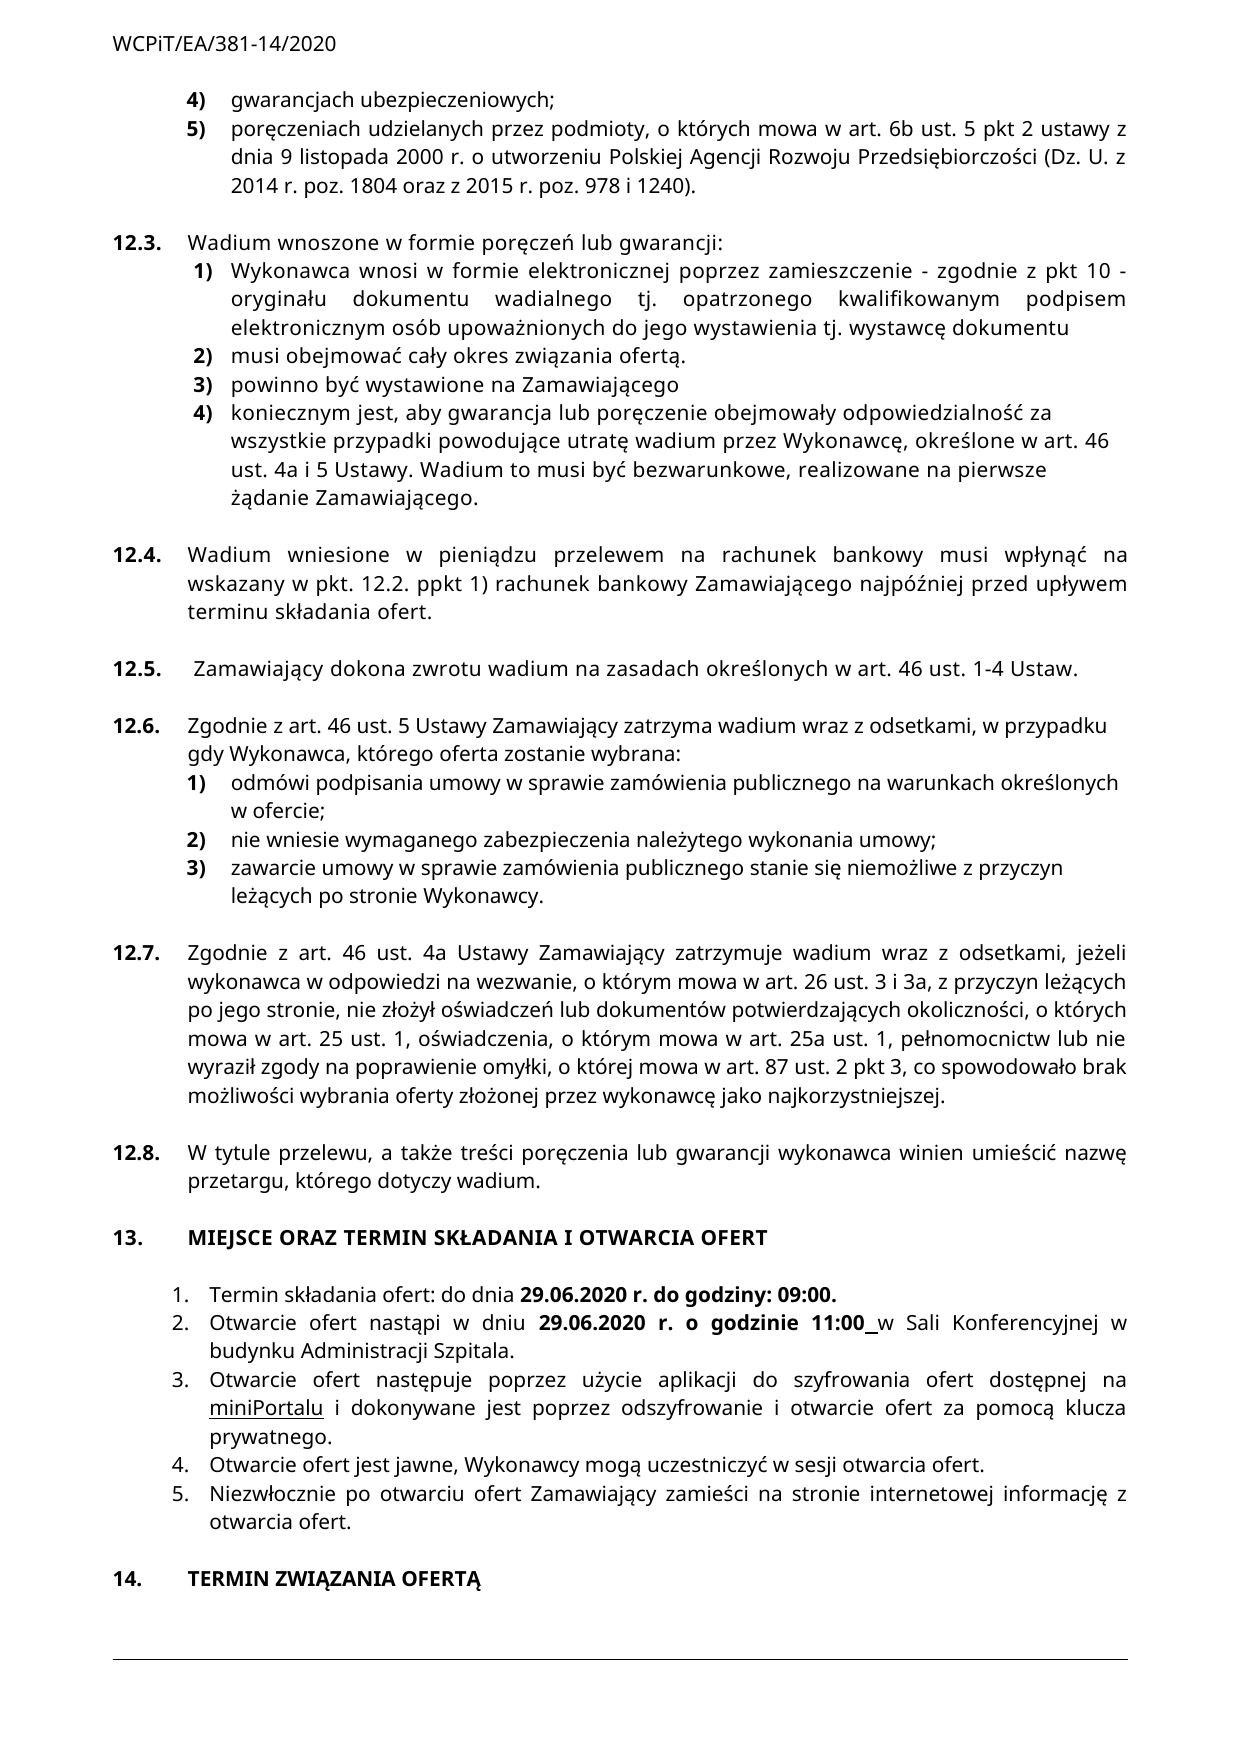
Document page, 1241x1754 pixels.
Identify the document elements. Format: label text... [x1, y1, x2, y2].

list Wadium wnoszone w formie poręczeń lub gwarancji: [112, 228, 1128, 256]
text 14. TERMIN ZWIĄZANIA OFERTĄ [112, 1564, 1128, 1593]
list koniecznym jest, aby gwarancja lub poręczenie obejmowały odpowiedzialność za wszystkie przypadki powodujące utratę wadium przez Wykonawcę, określone w art. 46 ust. 4a i 5 Ustawy. Wadium to musi być bezwarunkowe, realizowane na pierwsze żądanie Zamawiającego. [193, 398, 1128, 512]
list Wykonawca wnosi w formie elektronicznej poprzez zamieszczenie - zgodnie z pkt 10 - oryginału dokumentu wadialnego tj. opatrzonego kwalifikowanym podpisem elektronicznym osób upoważnionych do jego wystawienia tj. wystawcę dokumentu [193, 256, 1128, 341]
list Zgodnie z art. 46 ust. 4a Ustawy Zamawiający zatrzymuje wadium wraz z odsetkami, jeżeli wykonawca w odpowiedzi na wezwanie, o którym mowa w art. 26 ust. 3 i 3a, z przyczyn leżących po jego stronie, nie złożył oświadczeń lub dokumentów potwierdzających okoliczności, o których mowa w art. 25 ust. 1, oświadczenia, o którym mowa w art. 25a ust. 1, pełnomocnictw lub nie wyraził zgody na poprawienie omyłki, o której mowa w art. 87 ust. 2 pkt 3, co spowodowało brak możliwości wybrania oferty złożonej przez wykonawcę jako najkorzystniejszej. [112, 938, 1128, 1109]
list Zgodnie z art. 46 ust. 5 Ustawy Zamawiający zatrzyma wadium wraz z odsetkami, w przypadku gdy Wykonawca, którego oferta zostanie wybrana: [112, 711, 1128, 768]
list odmówi podpisania umowy w sprawie zamówienia publicznego na warunkach określonych w ofercie; [186, 768, 1128, 825]
list Otwarcie ofert nastąpi w dniu 29.06.2020 r. o godzinie 11:00 w Sali Konferencyjnej w budynku Administracji Szpitala. [172, 1308, 1128, 1365]
list poręczeniach udzielanych przez podmioty, o których mowa w art. 6b ust. 5 pkt 2 ustawy z dnia 9 listopada 2000 r. o utworzeniu Polskiej Agencji Rozwoju Przedsiębiorczości (Dz. U. z 2014 r. poz. 1804 oraz z 2015 r. poz. 978 i 1240). [186, 114, 1128, 199]
list Termin składania ofert: do dnia 29.06.2020 r. do godziny: 09:00. [172, 1280, 1128, 1308]
list nie wniesie wymaganego zabezpieczenia należytego wykonania umowy; [186, 825, 1128, 853]
list powinno być wystawione na Zamawiającego [193, 370, 1128, 398]
list Otwarcie ofert następuje poprzez użycie aplikacji do szyfrowania ofert dostępnej na miniPortalu i dokonywane jest poprzez odszyfrowanie i otwarcie ofert za pomocą klucza prywatnego. [172, 1365, 1128, 1450]
list W tytule przelewu, a także treści poręczenia lub gwarancji wykonawca winien umieścić nazwę przetargu, którego dotyczy wadium. [112, 1138, 1128, 1194]
list zawarcie umowy w sprawie zamówienia publicznego stanie się niemożliwe z przyczyn leżących po stronie Wykonawcy. [186, 853, 1128, 910]
list Otwarcie ofert jest jawne, Wykonawcy mogą uczestniczyć w sesji otwarcia ofert. [172, 1450, 1128, 1479]
list musi obejmować cały okres związania ofertą. [193, 341, 1128, 370]
list gwarancjach ubezpieczeniowych; [186, 85, 1128, 114]
list Zamawiający dokona zwrotu wadium na zasadach określonych w art. 46 ust. 1-4 Ustaw. [112, 654, 1128, 683]
list Niezwłocznie po otwarciu ofert Zamawiający zamieści na stronie internetowej informację z otwarcia ofert. [172, 1479, 1128, 1536]
text 13. MIEJSCE ORAZ TERMIN SKŁADANIA I OTWARCIA OFERT [112, 1223, 1128, 1251]
list Wadium wniesione w pieniądzu przelewem na rachunek bankowy musi wpłynąć na wskazany w pkt. 12.2. ppkt 1) rachunek bankowy Zamawiającego najpóźniej przed upływem terminu składania ofert. [112, 540, 1128, 626]
